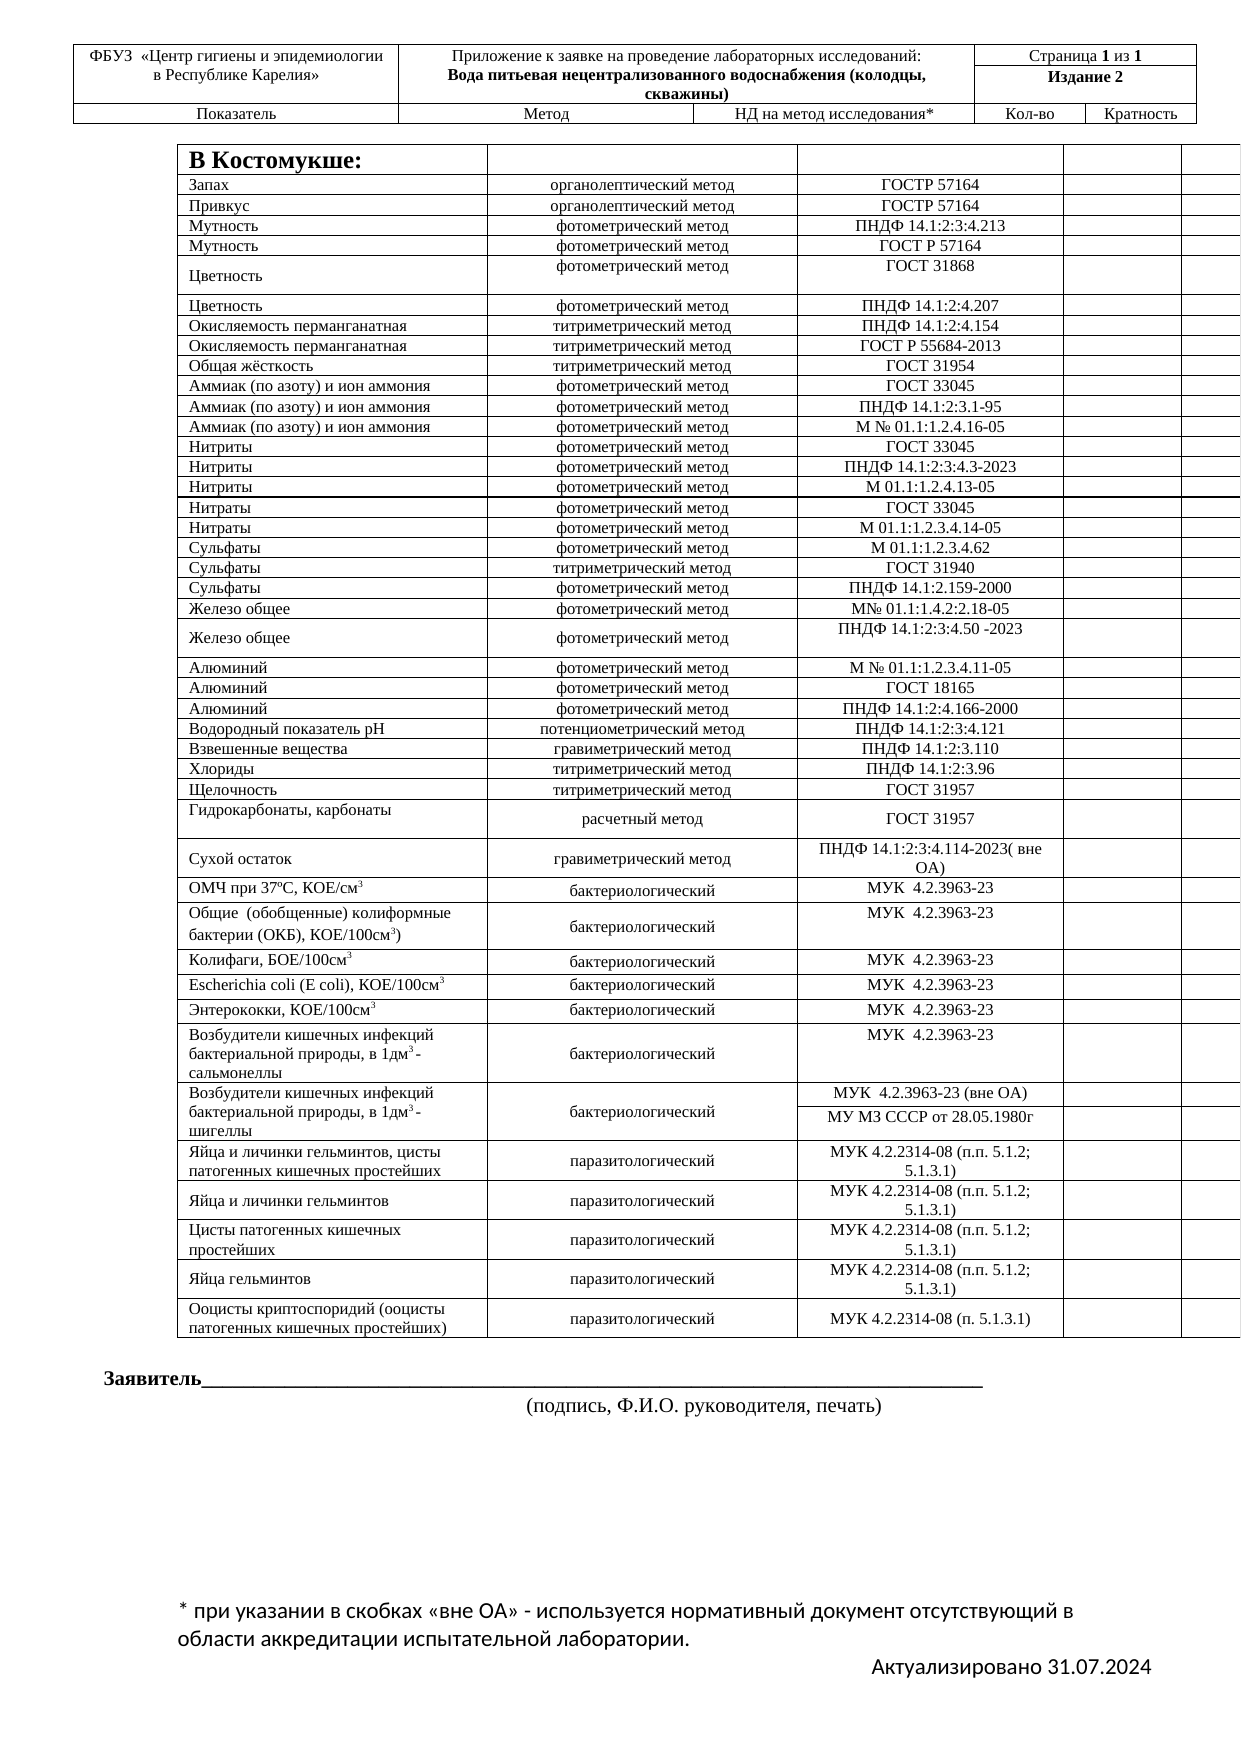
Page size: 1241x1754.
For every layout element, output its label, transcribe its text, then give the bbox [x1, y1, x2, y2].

table_cell [1182, 498, 1240, 517]
table_cell [1064, 975, 1181, 998]
table_cell [1182, 1299, 1240, 1337]
table_cell ГОСТ 31940 [798, 558, 1063, 577]
table_cell ГОСТ 31957 [798, 800, 1063, 838]
table_cell Энтерококки, КОЕ/100см3 [178, 1000, 487, 1023]
table_cell М 01.1:1.2.3.4.62 [798, 538, 1063, 557]
table_cell [1064, 216, 1181, 235]
table_cell фотометрический метод [488, 518, 797, 537]
table_cell ПНДФ 14.1:2:3.110 [798, 739, 1063, 758]
table_cell [1182, 1000, 1240, 1023]
table_cell Мутность [178, 236, 487, 255]
table_cell [1064, 599, 1181, 618]
table_cell [1182, 878, 1240, 902]
table_cell [1182, 1083, 1240, 1106]
table_cell [1182, 578, 1240, 597]
table_cell [1182, 739, 1240, 758]
table_cell [1064, 356, 1181, 375]
table_cell Водородный показатель рН [178, 719, 487, 738]
table_cell Аммиак (по азоту) и ион аммония [178, 417, 487, 436]
table_cell [1064, 396, 1181, 416]
table_cell [1182, 599, 1240, 618]
table_cell [1182, 759, 1240, 778]
table_cell Аммиак (по азоту) и ион аммония [178, 376, 487, 395]
table_cell ПНДФ 14.1:2:3:4.3-2023 [798, 457, 1063, 476]
table_cell ГОСТ 33045 [798, 437, 1063, 456]
table_cell [1064, 1220, 1181, 1258]
table_cell титриметрический метод [488, 316, 797, 335]
table_cell [1182, 175, 1240, 194]
table_cell ПНДФ 14.1:2:3:4.114-2023( вне ОА) [798, 839, 1063, 877]
table_cell фотометрический метод [488, 678, 797, 697]
table_cell [1182, 195, 1240, 214]
table_cell фотометрический метод [488, 699, 797, 718]
table_cell бактериологический [488, 975, 797, 998]
table_cell Гидрокарбонаты, карбонаты [178, 800, 487, 838]
table_cell Алюминий [178, 699, 487, 718]
table_cell ГОСТ 33045 [798, 498, 1063, 517]
table_cell органолептический метод [488, 195, 797, 214]
table_cell бактериологический [488, 1083, 797, 1140]
table_cell Яйца и личинки гельминтов, цисты патогенных кишечных простейших [178, 1141, 487, 1180]
table_cell [1182, 975, 1240, 998]
table_cell Нитриты [178, 457, 487, 476]
text Заявитель___________________________________________________________________________ [103, 1366, 1152, 1390]
table_cell Железо общее [178, 599, 487, 618]
table_cell Цисты патогенных кишечных простейших [178, 1220, 487, 1258]
table_cell Цветность [178, 295, 487, 314]
table_cell [1064, 1299, 1181, 1337]
table_cell Ооцисты криптоспоридий (ооцисты патогенных кишечных простейших) [178, 1299, 487, 1337]
table_cell паразитологический [488, 1181, 797, 1219]
table_cell Мутность [178, 216, 487, 235]
table_cell бактериологический [488, 1000, 797, 1023]
table_cell [1182, 678, 1240, 697]
table_cell титриметрический метод [488, 558, 797, 577]
table_cell гравиметрический метод [488, 739, 797, 758]
table_cell органолептический метод [488, 175, 797, 194]
table_cell [1064, 1083, 1181, 1106]
table_cell ГОСТ 31954 [798, 356, 1063, 375]
table_cell [1182, 437, 1240, 456]
table_cell [1182, 336, 1240, 355]
table_cell Цветность [178, 256, 487, 294]
table_cell фотометрический метод [488, 216, 797, 235]
table_cell [1064, 316, 1181, 335]
table_cell фотометрический метод [488, 396, 797, 416]
table_cell Общие (обобщенные) колиформные бактерии (ОКБ), КОЕ/100см3) [178, 903, 487, 949]
table_cell [1182, 256, 1240, 294]
table_cell фотометрический метод [488, 619, 797, 657]
table_cell Нитраты [178, 518, 487, 537]
table_cell [1182, 779, 1240, 798]
table_cell гравиметрический метод [488, 839, 797, 877]
table_cell [1182, 396, 1240, 416]
table_header [488, 145, 797, 174]
table_cell [1182, 1181, 1240, 1219]
table_cell [1064, 578, 1181, 597]
table_cell Сульфаты [178, 558, 487, 577]
table_cell [1064, 437, 1181, 456]
table_cell [1064, 175, 1181, 194]
table_cell ГОСТР 57164 [798, 195, 1063, 214]
table_cell ГОСТ Р 55684-2013 [798, 336, 1063, 355]
table_header [1182, 145, 1240, 174]
table_cell [1182, 950, 1240, 974]
table_cell [1064, 839, 1181, 877]
table_cell [1182, 1024, 1240, 1082]
table_cell МУК 4.2.2314-08 (п.п. 5.1.2; 5.1.3.1) [798, 1220, 1063, 1258]
table_cell [1182, 619, 1240, 657]
table_cell фотометрический метод [488, 437, 797, 456]
table_cell фотометрический метод [488, 417, 797, 436]
table_cell [1182, 558, 1240, 577]
table_cell паразитологический [488, 1141, 797, 1180]
table_cell фотометрический метод [488, 578, 797, 597]
table_header В Костомукше: [178, 145, 487, 174]
table_cell [1182, 1141, 1240, 1180]
table_cell ГОСТ 18165 [798, 678, 1063, 697]
table_cell [1182, 800, 1240, 838]
table_cell [1182, 417, 1240, 436]
table_cell фотометрический метод [488, 376, 797, 395]
table_cell паразитологический [488, 1260, 797, 1298]
table_cell ПНДФ 14.1:2.159-2000 [798, 578, 1063, 597]
table_cell ПНДФ 14.1:2:4.207 [798, 295, 1063, 314]
table_cell фотометрический метод [488, 457, 797, 476]
table_cell бактериологический [488, 903, 797, 949]
table_cell [1064, 518, 1181, 537]
table_cell [1064, 619, 1181, 657]
table_cell [1182, 658, 1240, 677]
table_cell [1064, 779, 1181, 798]
table_cell М№ 01.1:1.4.2:2.18-05 [798, 599, 1063, 618]
text (подпись, Ф.И.О. руководителя, печать) [177, 1393, 1152, 1417]
table_cell ГОСТ Р 57164 [798, 236, 1063, 255]
table_cell Алюминий [178, 678, 487, 697]
table_cell [1182, 839, 1240, 877]
table_cell [1064, 950, 1181, 974]
table_cell [1064, 417, 1181, 436]
table_cell расчетный метод [488, 800, 797, 838]
table_cell [1064, 1000, 1181, 1023]
table_cell фотометрический метод [488, 538, 797, 557]
table_cell ГОСТ 31868 [798, 256, 1063, 294]
table_cell М № 01.1:1.2.4.16-05 [798, 417, 1063, 436]
table_cell [1064, 558, 1181, 577]
table_cell [1182, 236, 1240, 255]
table_cell [1182, 518, 1240, 537]
table_cell [1182, 719, 1240, 738]
table_cell титриметрический метод [488, 759, 797, 778]
table_cell [1064, 1141, 1181, 1180]
table_cell Алюминий [178, 658, 487, 677]
table_cell Возбудители кишечных инфекций бактериальной природы, в 1дм3 - сальмонеллы [178, 1024, 487, 1082]
table_cell [1182, 1220, 1240, 1258]
table_cell [1064, 256, 1181, 294]
table_cell [1064, 1181, 1181, 1219]
table_cell [1064, 739, 1181, 758]
table_cell Колифаги, БОЕ/100см3 [178, 950, 487, 974]
table_cell ОМЧ при 37ºС, КОЕ/см3 [178, 878, 487, 902]
table_cell [1182, 477, 1240, 496]
table_cell [1182, 376, 1240, 395]
table_cell Железо общее [178, 619, 487, 657]
table_cell Окисляемость перманганатная [178, 336, 487, 355]
table_cell Хлориды [178, 759, 487, 778]
table_cell [1182, 295, 1240, 314]
table_cell ПНДФ 14.1:2:3:4.121 [798, 719, 1063, 738]
table_cell [1182, 903, 1240, 949]
table_cell МУК 4.2.3963-23 [798, 1000, 1063, 1023]
table_cell [1064, 236, 1181, 255]
table_cell ПНДФ 14.1:2:4.166-2000 [798, 699, 1063, 718]
table_cell МУК 4.2.3963-23 [798, 878, 1063, 902]
table_cell [1182, 316, 1240, 335]
table_cell фотометрический метод [488, 236, 797, 255]
table_cell фотометрический метод [488, 498, 797, 517]
table_cell [1182, 699, 1240, 718]
table_cell [1064, 336, 1181, 355]
table_cell Взвешенные вещества [178, 739, 487, 758]
table_cell Щелочность [178, 779, 487, 798]
table_cell ПНДФ 14.1:2:3:4.50 -2023 [798, 619, 1063, 657]
table_cell [1064, 538, 1181, 557]
table_cell [1064, 477, 1181, 496]
table_cell ГОСТР 57164 [798, 175, 1063, 194]
table_cell Аммиак (по азоту) и ион аммония [178, 396, 487, 416]
table_cell потенциометрический метод [488, 719, 797, 738]
table_cell ПНДФ 14.1:2:4.154 [798, 316, 1063, 335]
table_cell МУК 4.2.3963-23 [798, 1024, 1063, 1082]
table_cell МУК 4.2.2314-08 (п. 5.1.3.1) [798, 1299, 1063, 1337]
table_cell М № 01.1:1.2.3.4.11-05 [798, 658, 1063, 677]
table_cell [1064, 903, 1181, 949]
table_cell паразитологический [488, 1299, 797, 1337]
table_cell Возбудители кишечных инфекций бактериальной природы, в 1дм3 - шигеллы [178, 1083, 487, 1140]
table_cell [1064, 295, 1181, 314]
table_cell [1182, 1107, 1240, 1140]
table_cell [1182, 538, 1240, 557]
table_header [1064, 145, 1181, 174]
table_cell МУК 4.2.3963-23 [798, 975, 1063, 998]
table_cell Нитраты [178, 498, 487, 517]
table_cell паразитологический [488, 1220, 797, 1258]
table_cell [1064, 800, 1181, 838]
table_cell [1064, 699, 1181, 718]
table_cell фотометрический метод [488, 599, 797, 618]
table_cell ПНДФ 14.1:2:3:4.213 [798, 216, 1063, 235]
table_cell Запах [178, 175, 487, 194]
table_cell Сухой остаток [178, 839, 487, 877]
table_cell МУК 4.2.2314-08 (п.п. 5.1.2; 5.1.3.1) [798, 1141, 1063, 1180]
table_cell ГОСТ 31957 [798, 779, 1063, 798]
table_cell [1064, 1024, 1181, 1082]
table_cell фотометрический метод [488, 658, 797, 677]
table_cell МУК 4.2.3963-23 [798, 950, 1063, 974]
table_header [798, 145, 1063, 174]
table_cell [1064, 376, 1181, 395]
table_cell Яйца и личинки гельминтов [178, 1181, 487, 1219]
table_cell фотометрический метод [488, 477, 797, 496]
table_cell ПНДФ 14.1:2:3.96 [798, 759, 1063, 778]
table_cell титриметрический метод [488, 336, 797, 355]
table_cell ГОСТ 33045 [798, 376, 1063, 395]
table_cell бактериологический [488, 950, 797, 974]
table_cell титриметрический метод [488, 356, 797, 375]
table_cell [1182, 216, 1240, 235]
table_cell Сульфаты [178, 538, 487, 557]
table_cell Привкус [178, 195, 487, 214]
table_cell М 01.1:1.2.4.13-05 [798, 477, 1063, 496]
table_cell МУК 4.2.2314-08 (п.п. 5.1.2; 5.1.3.1) [798, 1181, 1063, 1219]
table_cell [1064, 658, 1181, 677]
table_cell [1064, 878, 1181, 902]
table_cell МУК 4.2.2314-08 (п.п. 5.1.2; 5.1.3.1) [798, 1260, 1063, 1298]
table_cell [1064, 498, 1181, 517]
table_cell Яйца гельминтов [178, 1260, 487, 1298]
table_cell [1064, 457, 1181, 476]
table_cell Сульфаты [178, 578, 487, 597]
table_cell [1064, 759, 1181, 778]
table_cell Общая жёсткость [178, 356, 487, 375]
table_cell М 01.1:1.2.3.4.14-05 [798, 518, 1063, 537]
table_cell МУ МЗ СССР от 28.05.1980г [798, 1107, 1063, 1140]
table_cell [1182, 356, 1240, 375]
table_cell Escherichia coli (E coli), КОЕ/100см3 [178, 975, 487, 998]
table_cell [1064, 1260, 1181, 1298]
table_cell титриметрический метод [488, 779, 797, 798]
table_cell [1064, 195, 1181, 214]
table_cell [1064, 678, 1181, 697]
table_cell [1182, 457, 1240, 476]
table_cell ПНДФ 14.1:2:3.1-95 [798, 396, 1063, 416]
table_cell [1064, 1107, 1181, 1140]
table_cell Окисляемость перманганатная [178, 316, 487, 335]
table_cell фотометрический метод [488, 256, 797, 294]
table_cell бактериологический [488, 1024, 797, 1082]
table_cell фотометрический метод [488, 295, 797, 314]
table_cell Нитриты [178, 477, 487, 496]
table_cell МУК 4.2.3963-23 (вне ОА) [798, 1083, 1063, 1106]
table_cell бактериологический [488, 878, 797, 902]
table_cell [1182, 1260, 1240, 1298]
table_cell [1064, 719, 1181, 738]
table_cell МУК 4.2.3963-23 [798, 903, 1063, 949]
table_cell Нитриты [178, 437, 487, 456]
